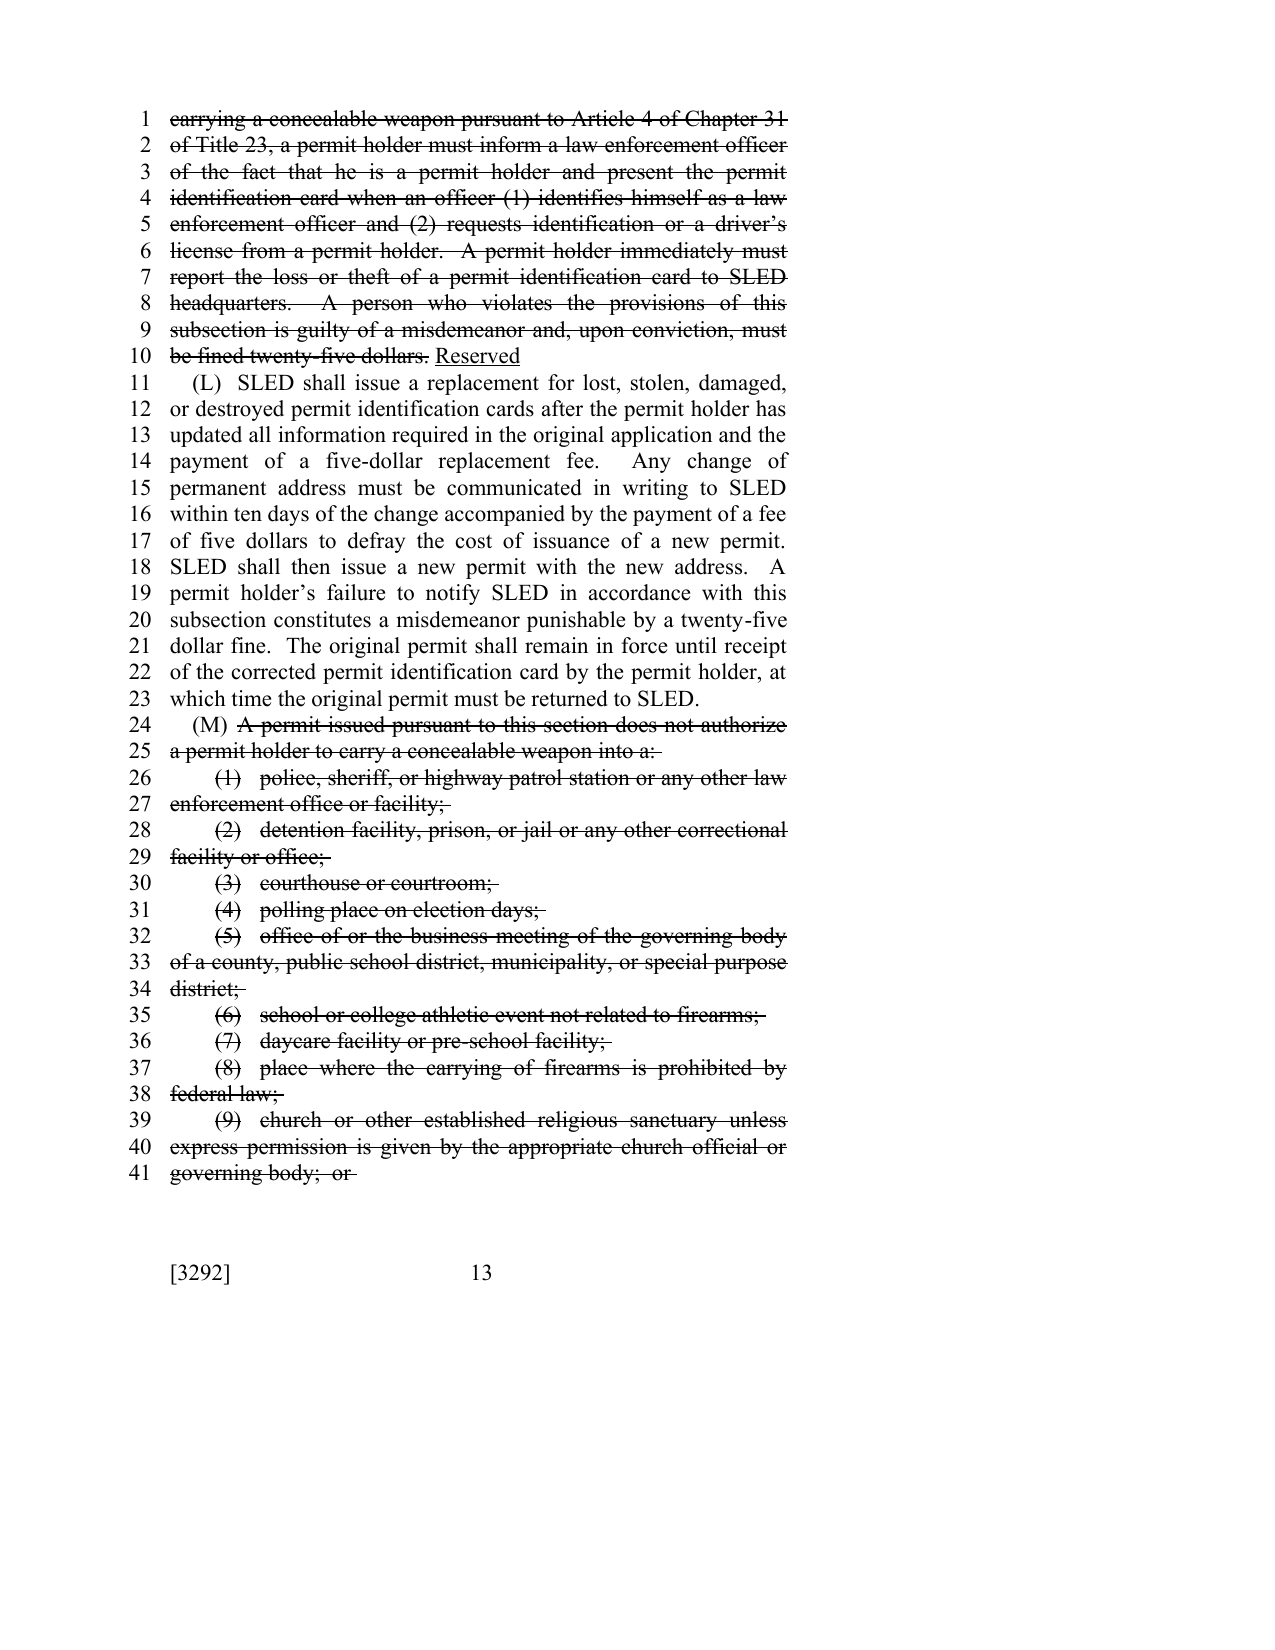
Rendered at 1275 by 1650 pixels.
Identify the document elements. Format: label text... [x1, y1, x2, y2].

text (9) church or other established religious sanctuary unless express permission is given by the appropriate church official or governing body; or [169, 1106, 787, 1147]
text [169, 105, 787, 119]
text (9) church or other established religious sanctuary unless express permission is given by the appropriate church official or governing body; or [169, 1148, 787, 1186]
text (3) courthouse or courtroom; [169, 869, 787, 896]
text (1) police, sheriff, or highway patrol station or any other law enforcement office or facility; [169, 764, 787, 817]
text (8) place where the carrying of firearms is prohibited by federal law; [169, 1054, 787, 1106]
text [169, 120, 787, 146]
text (6) school or college athletic event not related to firearms; [169, 1001, 787, 1027]
text (L) SLED shall issue a replacement for lost, stolen, damaged, or destroyed permit identification cards after the permit holder has updated all information required in the original application and the payment of a five-dollar replacement fee. Any change of permanent address must be communicated in writing to SLED within ten days of the change accompanied by the payment of a fee of five dollars to defray the cost of issuance of a new permit. SLED shall then issue a new permit with the new address. A permit holder’s failure to notify SLED in accordance with this subsection constitutes a misdemeanor punishable by a twenty-five dollar fine. The original permit shall remain in force until receipt of the corrected permit identification card by the permit holder, at which time the original permit must be returned to SLED. [169, 368, 787, 711]
text (2) detention facility, prison, or jail or any other correctional facility or office; [169, 817, 787, 869]
text (7) daycare facility or pre-school facility; [169, 1027, 787, 1054]
text (4) polling place on election days; [169, 896, 787, 922]
text (5) office of or the business meeting of the governing body of a county, public school district, municipality, or special purpose district; [169, 922, 787, 963]
text (5) office of or the business meeting of the governing body of a county, public school district, municipality, or special purpose district; [169, 964, 787, 1001]
text (M) A permit issued pursuant to this section does not authorize a permit holder to carry a concealable weapon into a: [169, 711, 787, 764]
